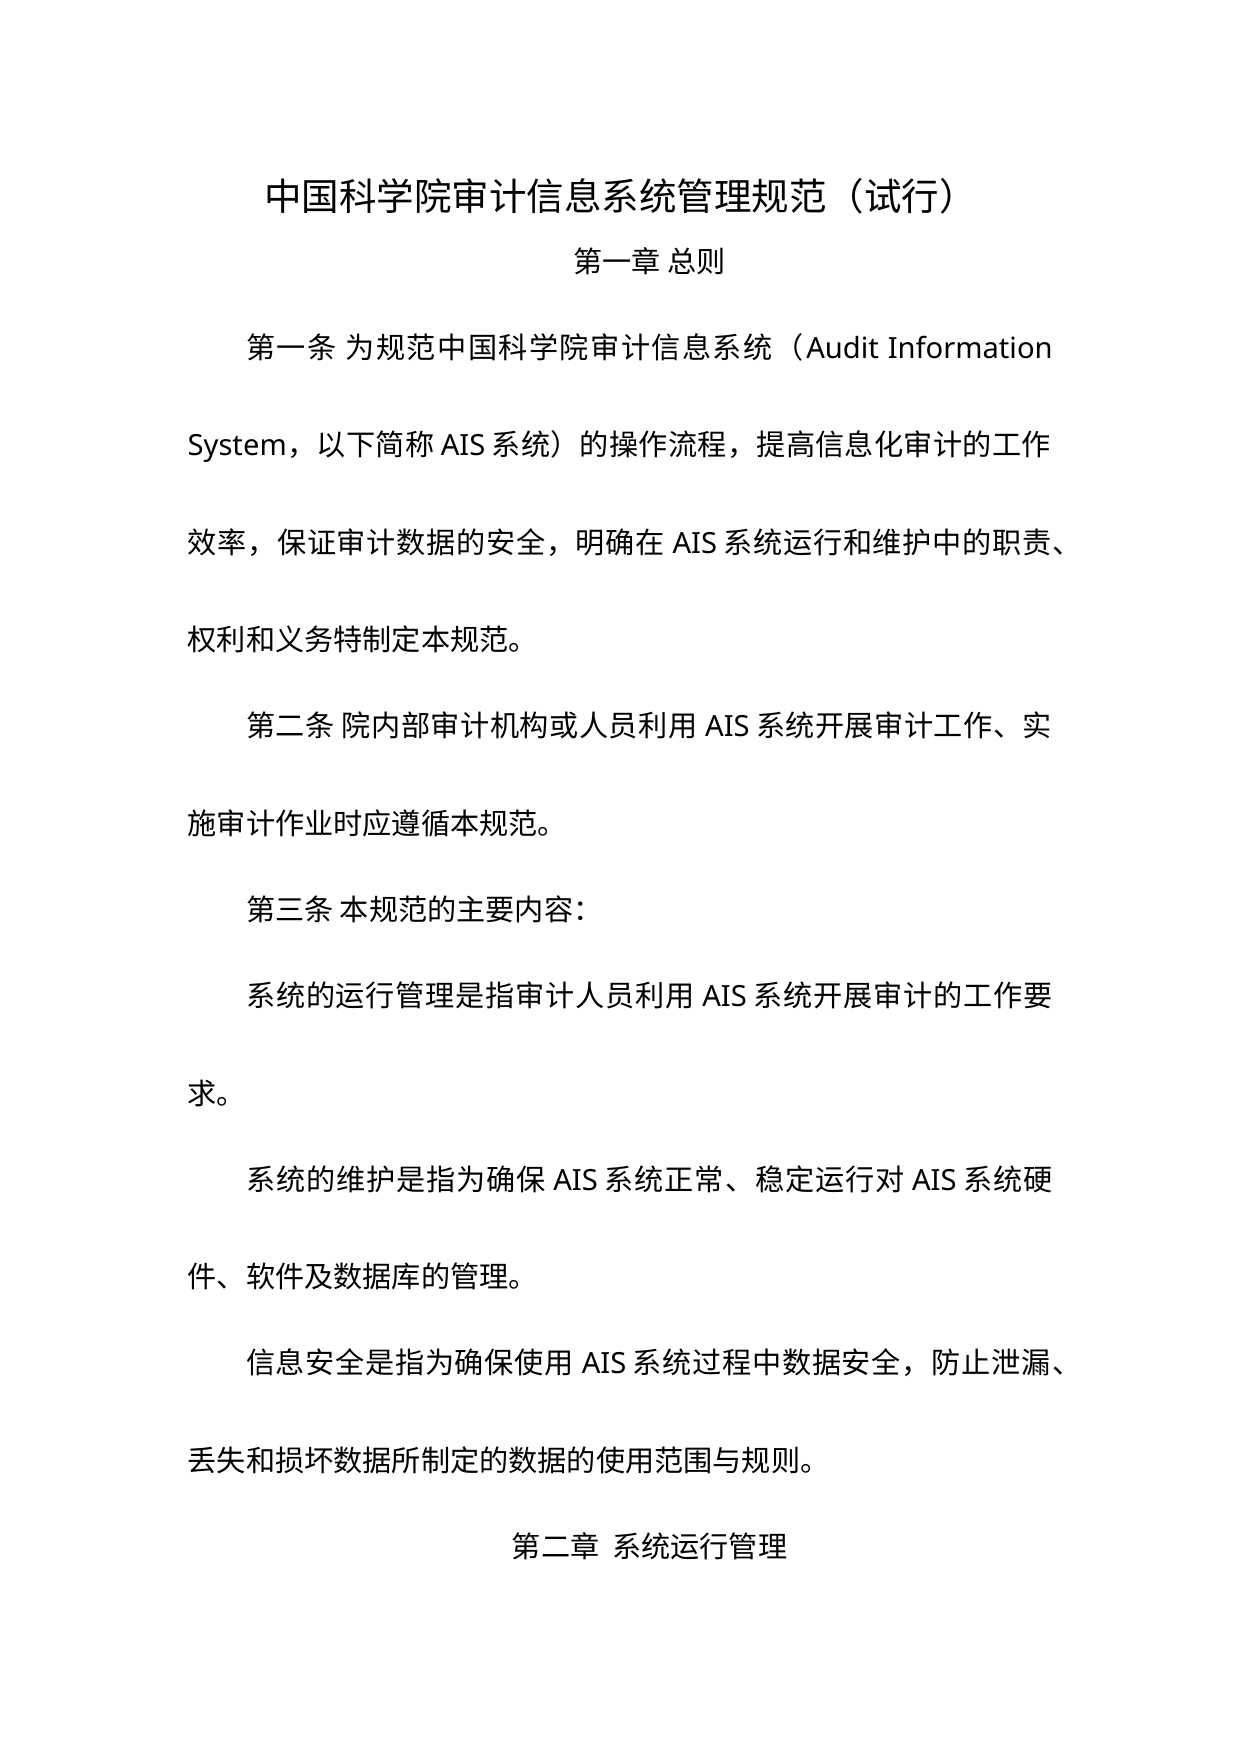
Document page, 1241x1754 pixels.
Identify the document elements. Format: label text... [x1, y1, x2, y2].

text 信息安全是指为确保使用AIS系统过程中数据安全，防止泄漏、丢失和损坏数据所制定的数据的使用范围与规则。 [187, 1329, 1053, 1491]
text 第二条 院内部审计机构或人员利用AIS系统开展审计工作、实施审计作业时应遵循本规范。 [187, 692, 1053, 854]
text 系统的运行管理是指审计人员利用AIS系统开展审计的工作要求。 [187, 962, 1053, 1124]
text 第三条 本规范的主要内容： [187, 875, 1053, 940]
text 系统的维护是指为确保AIS系统正常、稳定运行对AIS系统硬件、软件及数据库的管理。 [187, 1145, 1053, 1308]
text 第一条 为规范中国科学院审计信息系统（Audit Information System，以下简称AIS系统）的操作流程，提高信息化审计的工作效率，保证审计数据的安全，明确在AIS系统运行和维护中的职责、权利和义务特制定本规范。 [187, 313, 1053, 671]
text 中国科学院审计信息系统管理规范（试行） [187, 162, 1053, 227]
text 第一章 总则 [246, 227, 1053, 292]
text 第二章 系统运行管理 [187, 1512, 1053, 1577]
